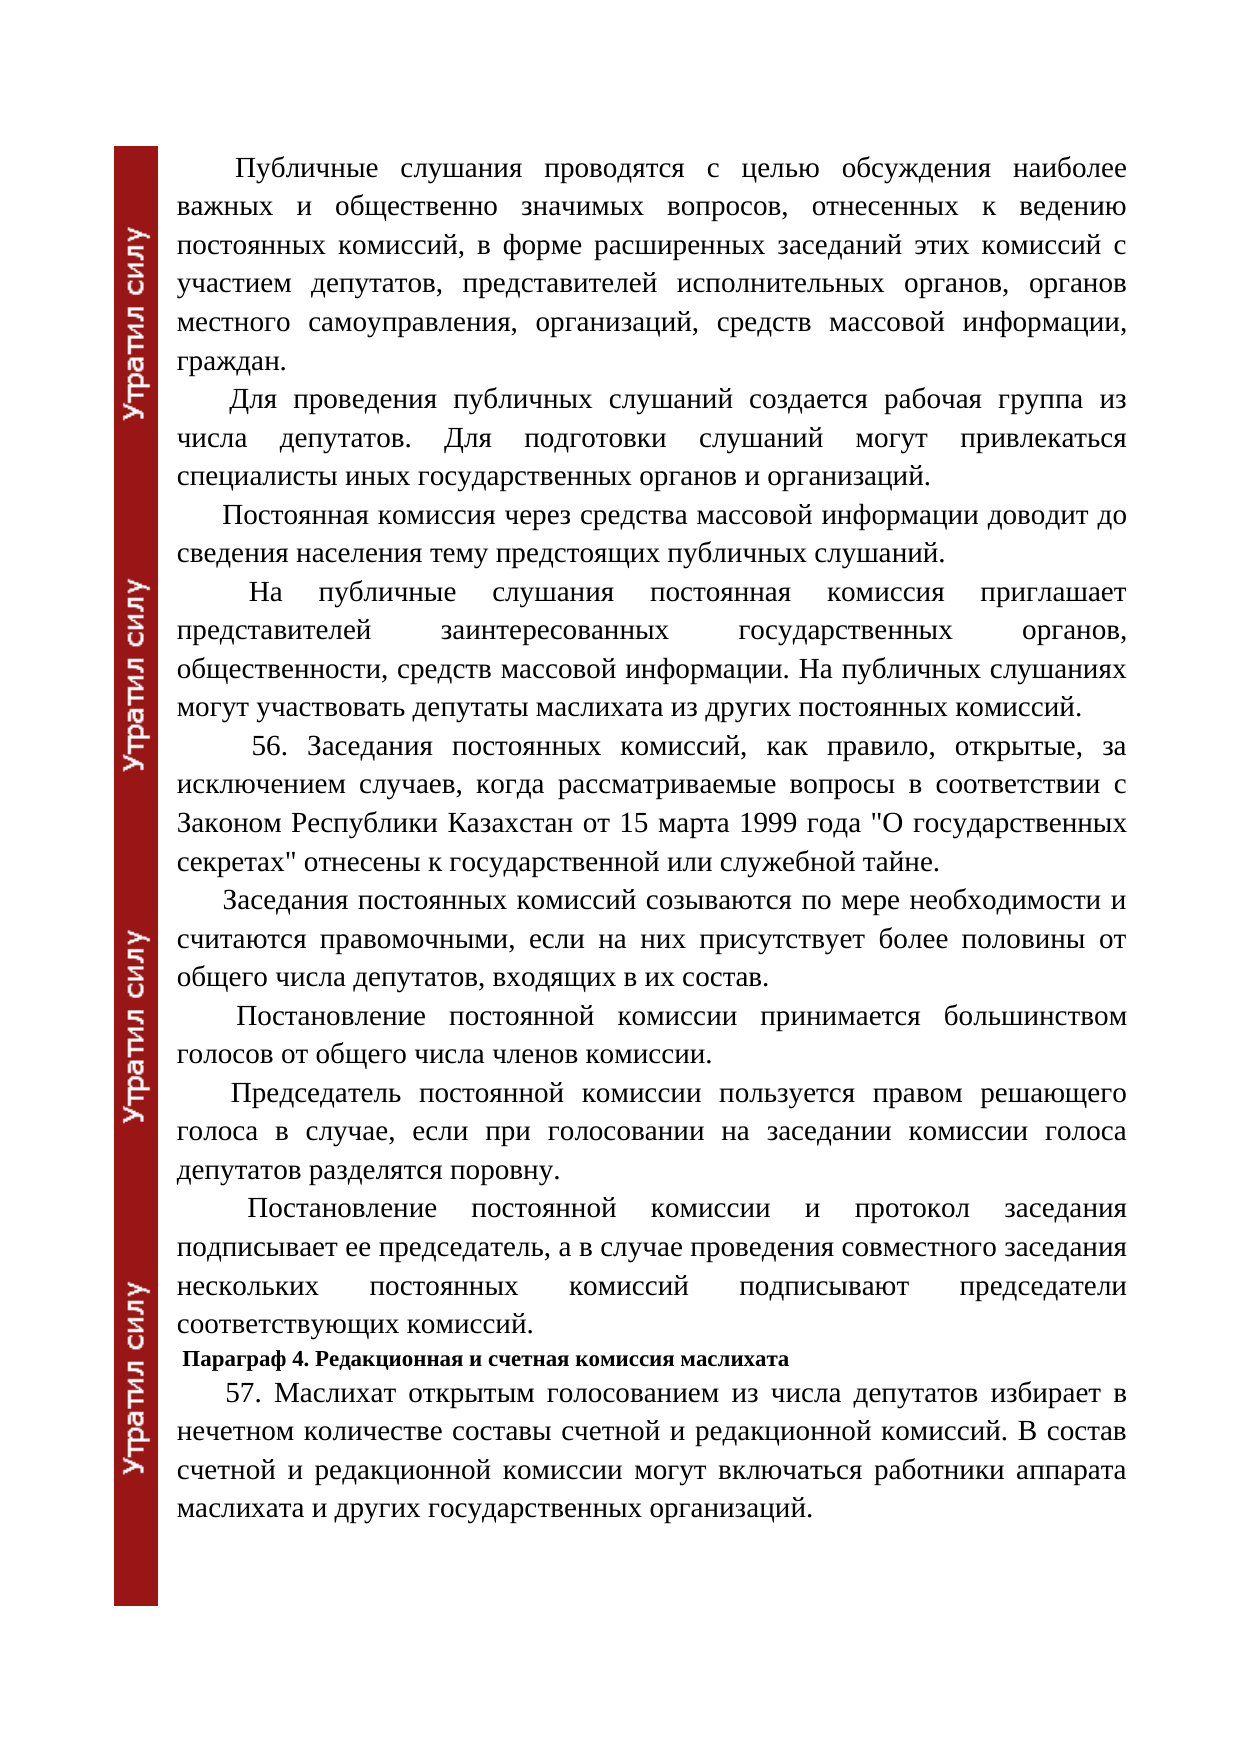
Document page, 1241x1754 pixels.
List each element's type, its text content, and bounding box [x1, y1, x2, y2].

picture [114, 492, 158, 497]
picture [114, 376, 158, 381]
text 56. Заседания постоянных комиссий, как правило, открытые, за исключением случаев, когда рассматриваемые вопросы в соответствии с Законом Республики Казахстан от 15 марта 1999 года "О государственных секретах" отнесены к государственной или служебной тайне. [112, 728, 1128, 877]
text Председатель постоянной комиссии пользуется правом решающего голоса в случае, если при голосовании на заседании комиссии голоса депутатов разделятся поровну. [112, 1075, 1128, 1186]
picture [114, 146, 158, 150]
text Публичные слушания проводятся с целью обсуждения наиболее важных и общественно значимых вопросов, отнесенных к ведению постоянных комиссий, в форме расширенных заседаний этих комиссий с участием депутатов, представителей исполнительных органов, органов местного самоуправления, организаций, средств массовой информации, граждан. [112, 150, 1128, 376]
text 57. Маслихат открытым голосованием из числа депутатов избирает в нечетном количестве составы счетной и редакционной комиссий. В состав счетной и редакционной комиссии могут включаться работники аппарата маслихата и других государственных организаций. [112, 1375, 1128, 1524]
text Заседания постоянных комиссий созываются по мере необходимости и считаются правомочными, если на них присутствует более половины от общего числа депутатов, входящих в их состав. [112, 882, 1128, 993]
picture [114, 723, 158, 728]
picture [114, 993, 158, 998]
picture [114, 1070, 158, 1075]
text Постановление постоянной комиссии принимается большинством голосов от общего числа членов комиссии. [112, 998, 1128, 1070]
text Параграф 4. Редакционная и счетная комиссия маслихата [112, 1345, 1128, 1371]
text Постоянная комиссия через средства массовой информации доводит до сведения населения тему предстоящих публичных слушаний. [112, 497, 1128, 569]
picture [114, 877, 158, 882]
text На публичные слушания постоянная комиссия приглашает представителей заинтересованных государственных органов, общественности, средств массовой информации. На публичных слушаниях могут участвовать депутаты маслихата из других постоянных комиссий. [112, 574, 1128, 723]
picture [114, 569, 158, 574]
picture [114, 1340, 158, 1345]
picture [114, 1524, 158, 1606]
text Для проведения публичных слушаний создается рабочая группа из числа депутатов. Для подготовки слушаний могут привлекаться специалисты иных государственных органов и организаций. [112, 381, 1128, 492]
picture [114, 1186, 158, 1191]
text Постановление постоянной комиссии и протокол заседания подписывает ее председатель, а в случае проведения совместного заседания нескольких постоянных комиссий подписывают председатели соответствующих комиссий. [112, 1191, 1128, 1340]
picture [114, 1371, 158, 1375]
